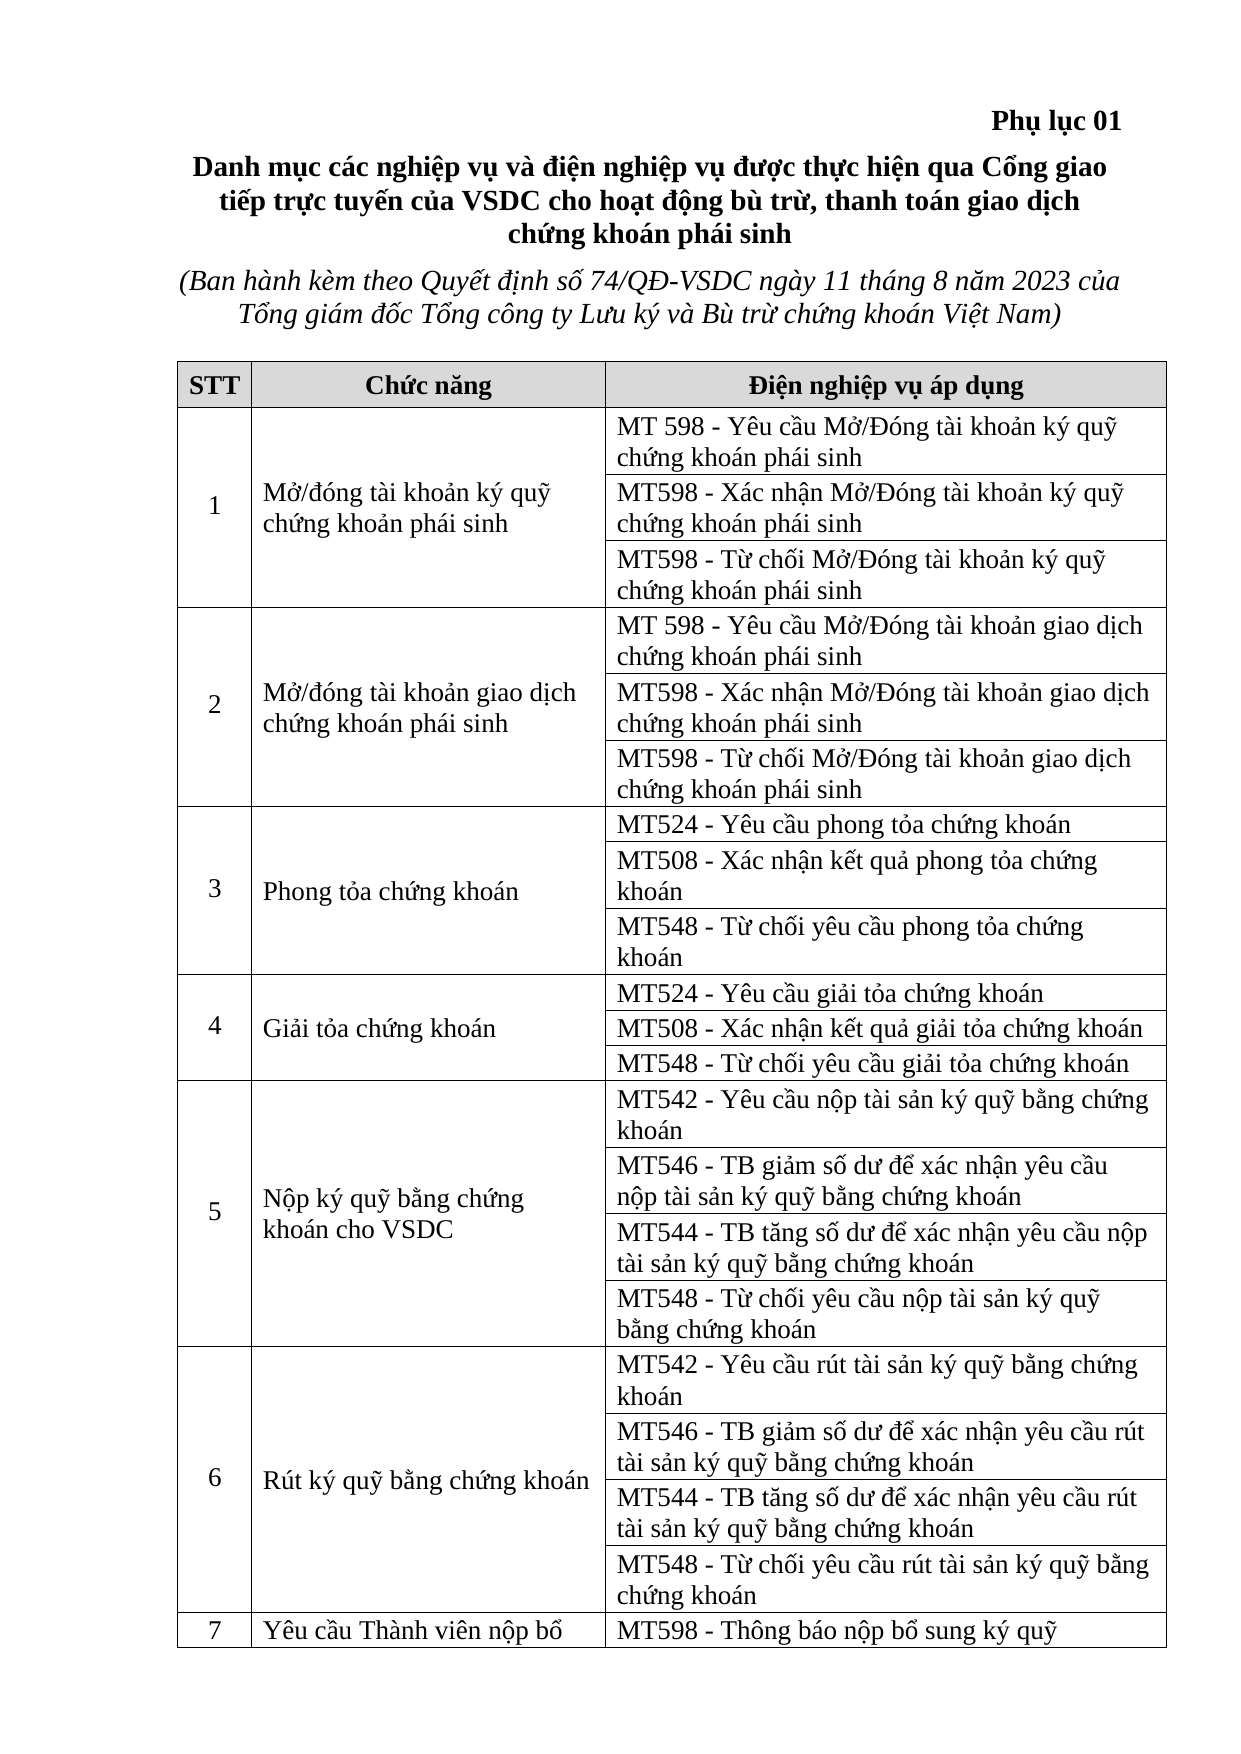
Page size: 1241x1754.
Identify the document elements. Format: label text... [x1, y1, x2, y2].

table_cell MT524 - Yêu cầu giải tỏa chứng khoán [606, 975, 1166, 1009]
table_cell MT598 - Từ chối Mở/Đóng tài khoản ký quỹ chứng khoán phái sinh [606, 541, 1166, 607]
table_cell MT544 - TB tăng số dư để xác nhận yêu cầu rút tài sản ký quỹ bằng chứng khoán [606, 1480, 1166, 1545]
table_cell 5 [178, 1081, 251, 1346]
table_cell 3 [178, 807, 251, 974]
table_cell 2 [178, 608, 251, 806]
table_cell MT524 - Yêu cầu phong tỏa chứng khoán [606, 807, 1166, 841]
table_cell MT546 - TB giảm số dư để xác nhận yêu cầu rút tài sản ký quỹ bằng chứng khoán [606, 1414, 1166, 1479]
table_cell MT598 - Xác nhận Mở/Đóng tài khoản ký quỹ chứng khoán phái sinh [606, 475, 1166, 540]
table_cell MT508 - Xác nhận kết quả phong tỏa chứng khoán [606, 842, 1166, 908]
table_cell MT 598 - Yêu cầu Mở/Đóng tài khoản ký quỹ chứng khoán phái sinh [606, 408, 1166, 474]
table_cell 4 [178, 975, 251, 1080]
table_cell MT548 - Từ chối yêu cầu phong tỏa chứng khoán [606, 909, 1166, 974]
table_cell Yêu cầu Thành viên nộp bổ sung ký quỹ [252, 1613, 605, 1647]
table_cell MT544 - TB tăng số dư để xác nhận yêu cầu nộp tài sản ký quỹ bằng chứng khoán [606, 1214, 1166, 1279]
table_cell MT 598 - Yêu cầu Mở/Đóng tài khoản giao dịch chứng khoán phái sinh [606, 608, 1166, 673]
table_cell Rút ký quỹ bằng chứng khoán [252, 1347, 605, 1612]
table_cell 7 [178, 1613, 251, 1647]
table_cell 6 [178, 1347, 251, 1612]
text Phụ lục 01 [177, 103, 1122, 137]
table_cell Phong tỏa chứng khoán [252, 807, 605, 974]
table_cell MT542 - Yêu cầu nộp tài sản ký quỹ bằng chứng khoán [606, 1081, 1166, 1147]
table_cell MT598 - Từ chối Mở/Đóng tài khoản giao dịch chứng khoán phái sinh [606, 741, 1166, 806]
table_cell MT548 - Từ chối yêu cầu giải tỏa chứng khoán [606, 1046, 1166, 1080]
table_cell MT542 - Yêu cầu rút tài sản ký quỹ bằng chứng khoán [606, 1347, 1166, 1412]
table_cell Nộp ký quỹ bằng chứng khoán cho VSDC [252, 1081, 605, 1346]
table_cell MT548 - Từ chối yêu cầu nộp tài sản ký quỹ bằng chứng khoán [606, 1281, 1166, 1346]
table_header STT [178, 362, 251, 407]
table_cell MT508 - Xác nhận kết quả giải tỏa chứng khoán [606, 1011, 1166, 1045]
table_cell Mở/đóng tài khoản giao dịch chứng khoán phái sinh [252, 608, 605, 806]
table_cell MT548 - Từ chối yêu cầu rút tài sản ký quỹ bằng chứng khoán [606, 1546, 1166, 1612]
table_cell MT598 - Xác nhận Mở/Đóng tài khoản giao dịch chứng khoán phái sinh [606, 674, 1166, 739]
table_cell MT546 - TB giảm số dư để xác nhận yêu cầu nộp tài sản ký quỹ bằng chứng khoán [606, 1148, 1166, 1213]
table_header Điện nghiệp vụ áp dụng [606, 362, 1166, 407]
text Danh mục các nghiệp vụ và điện nghiệp vụ được thực hiện qua Cổng giao tiếp trực tuyến của VSDC cho hoạt động bù trừ, thanh toán giao dịch chứng khoán phái sinh [177, 149, 1122, 250]
table_cell Giải tỏa chứng khoán [252, 975, 605, 1080]
table_cell Mở/đóng tài khoản ký quỹ chứng khoản phái sinh [252, 408, 605, 607]
table_header Chức năng [252, 362, 605, 407]
table_cell MT598 - Thông báo nộp bổ sung ký quỹ [606, 1613, 1166, 1647]
table_cell 1 [178, 408, 251, 607]
title (Ban hành kèm theo Quyết định số 74/QĐ-VSDC ngày 11 tháng 8 năm 2023 của Tổng giám đốc Tổng công ty Lưu ký và Bù trừ chứng khoán Việt Nam) [177, 263, 1122, 330]
